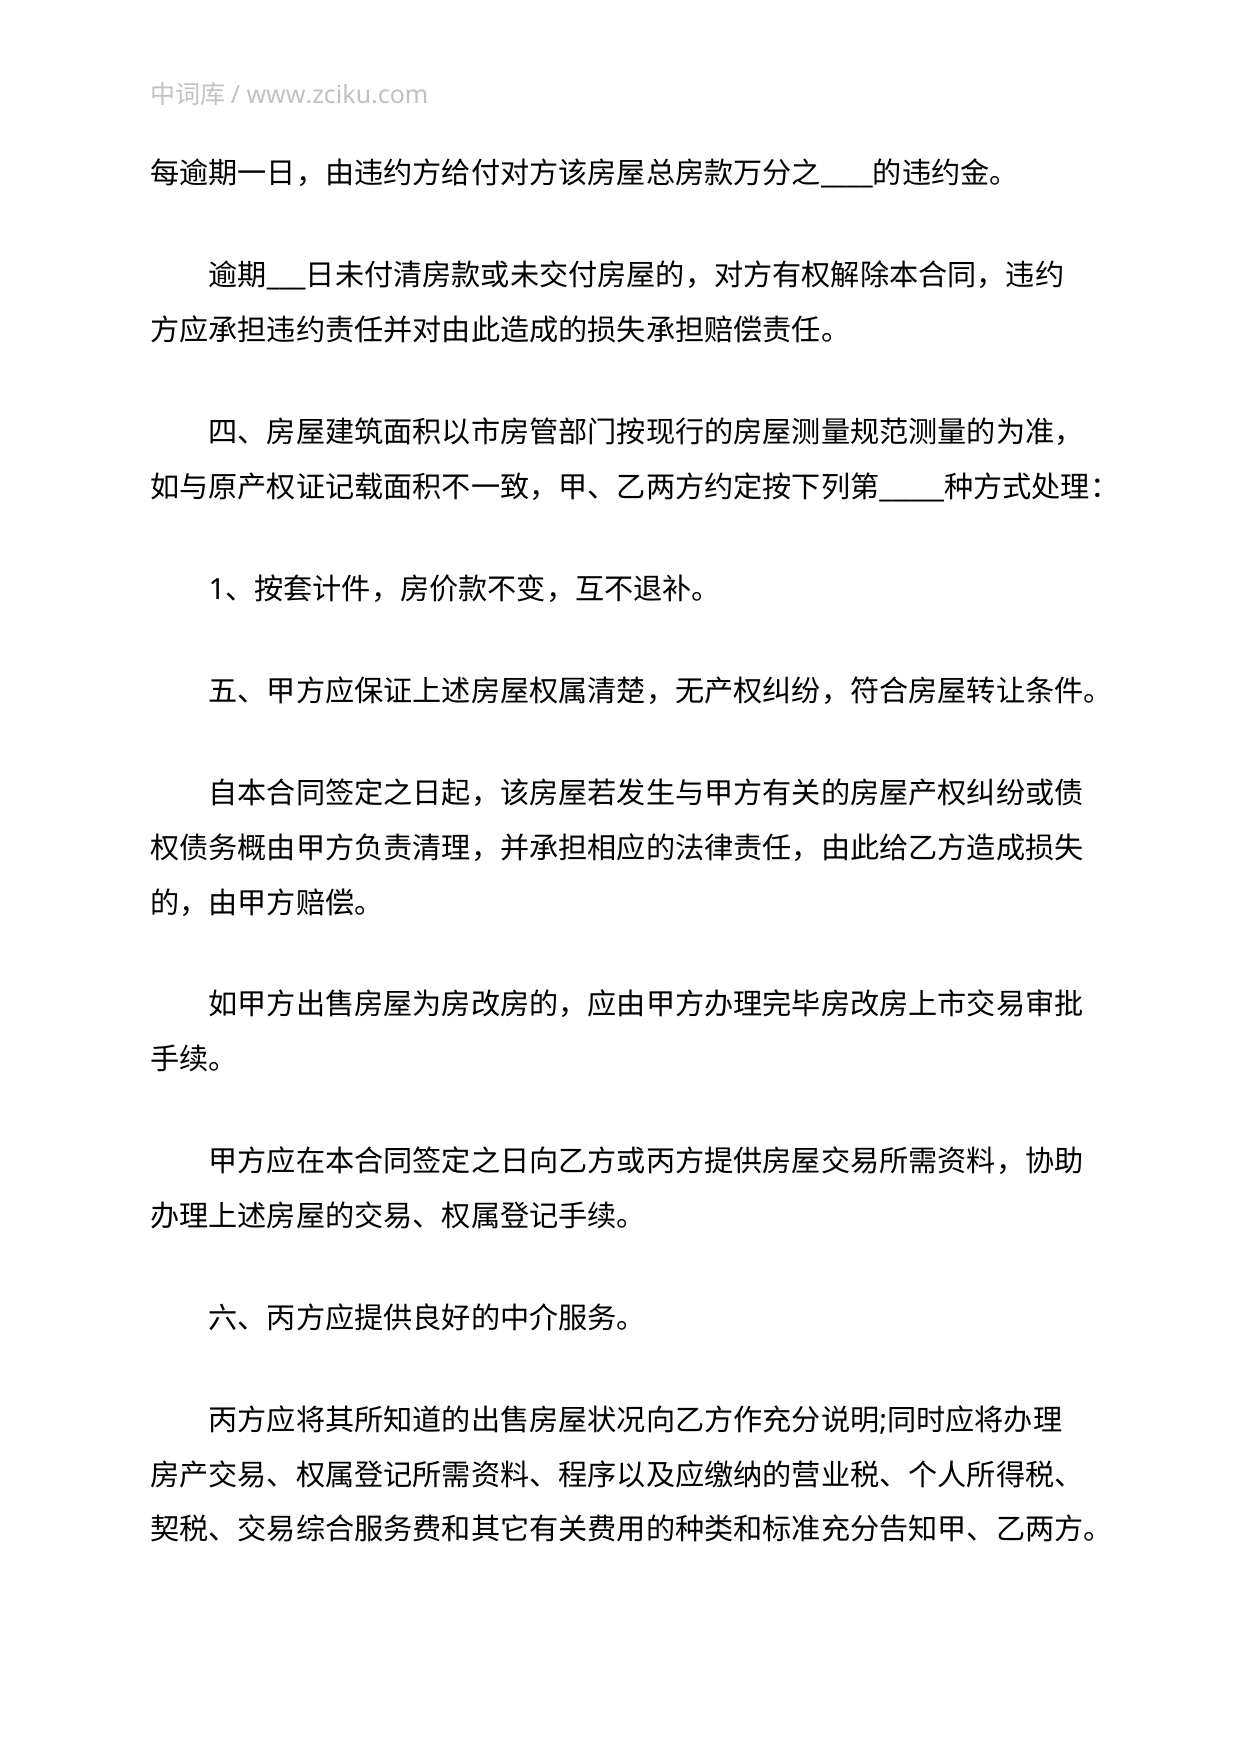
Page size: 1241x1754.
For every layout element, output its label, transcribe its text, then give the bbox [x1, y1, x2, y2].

text 自本合同签定之日起，该房屋若发生与甲方有关的房屋产权纠纷或债权债务概由甲方负责清理，并承担相应的法律责任，由此给乙方造成损失的，由甲方赔偿。 [150, 769, 1090, 921]
text 六、丙方应提供良好的中介服务。 [150, 1294, 1090, 1337]
text 逾期___日未付清房款或未交付房屋的，对方有权解除本合同，违约方应承担违约责任并对由此造成的损失承担赔偿责任。 [150, 252, 1090, 349]
text 四、房屋建筑面积以市房管部门按现行的房屋测量规范测量的为准，如与原产权证记载面积不一致，甲、乙两方约定按下列第_____种方式处理： [150, 409, 1090, 506]
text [150, 150, 1090, 192]
text 如甲方出售房屋为房改房的，应由甲方办理完毕房改房上市交易审批手续。 [150, 981, 1090, 1078]
text 甲方应在本合同签定之日向乙方或丙方提供房屋交易所需资料，协助办理上述房屋的交易、权属登记手续。 [150, 1138, 1090, 1235]
text 五、甲方应保证上述房屋权属清楚，无产权纠纷，符合房屋转让条件。 [150, 668, 1090, 710]
text 1、按套计件，房价款不变，互不退补。 [150, 566, 1090, 608]
text 丙方应将其所知道的出售房屋状况向乙方作充分说明;同时应将办理房产交易、权属登记所需资料、程序以及应缴纳的营业税、个人所得税、契税、交易综合服务费和其它有关费用的种类和标准充分告知甲、乙两方。 [150, 1396, 1090, 1548]
